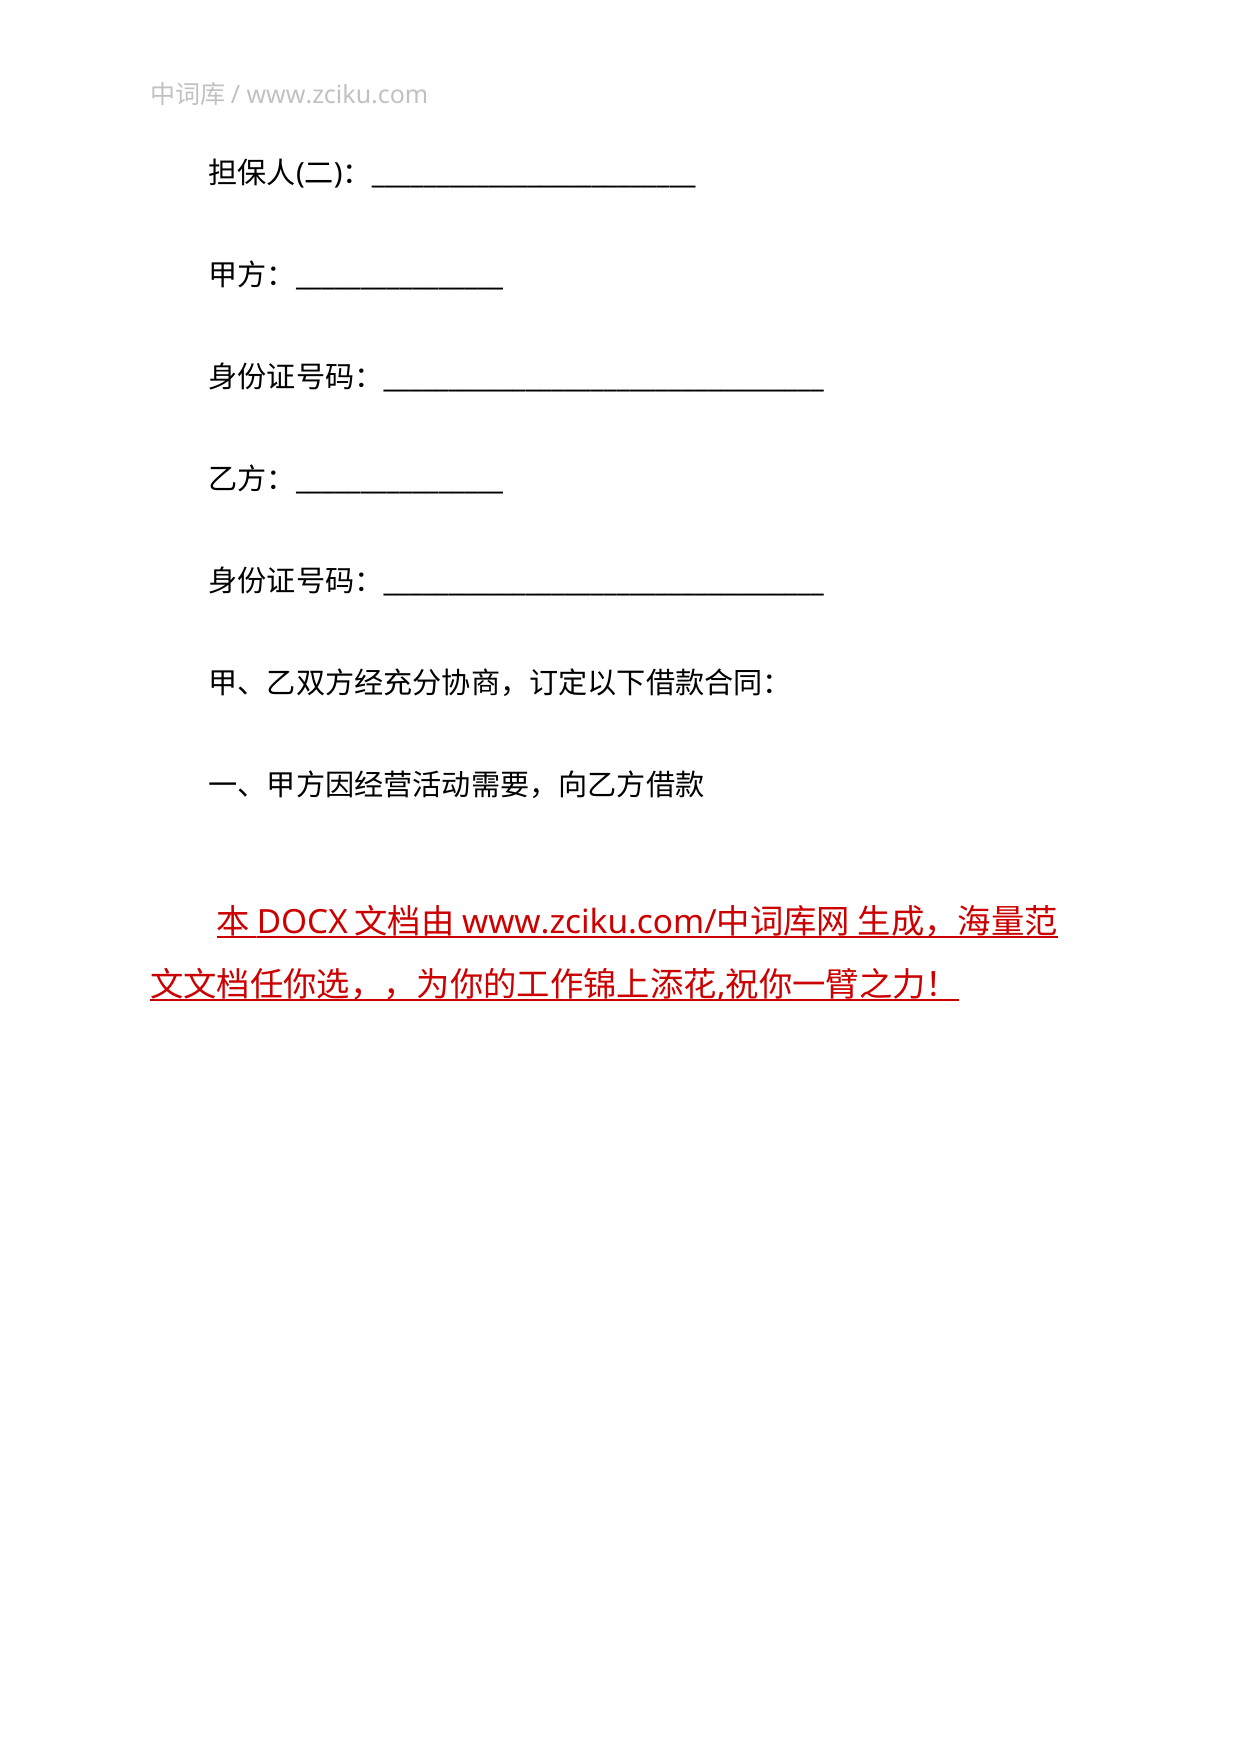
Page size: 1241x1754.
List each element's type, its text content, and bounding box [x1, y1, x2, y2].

text 本DOCX文档由 www.zciku.com/中词库网 生成，海量范文文档任你选，，为你的工作锦上添花,祝你一臂之力！ [150, 895, 1090, 1006]
text 乙方：________________ [150, 456, 1090, 498]
text 身份证号码：__________________________________ [150, 558, 1090, 600]
text 身份证号码：__________________________________ [150, 354, 1090, 396]
text 担保人(二)：_________________________ [150, 150, 1090, 192]
text 一、甲方因经营活动需要，向乙方借款 [150, 762, 1090, 804]
text 甲方：________________ [150, 252, 1090, 294]
text 甲、乙双方经充分协商，订定以下借款合同： [150, 660, 1090, 702]
